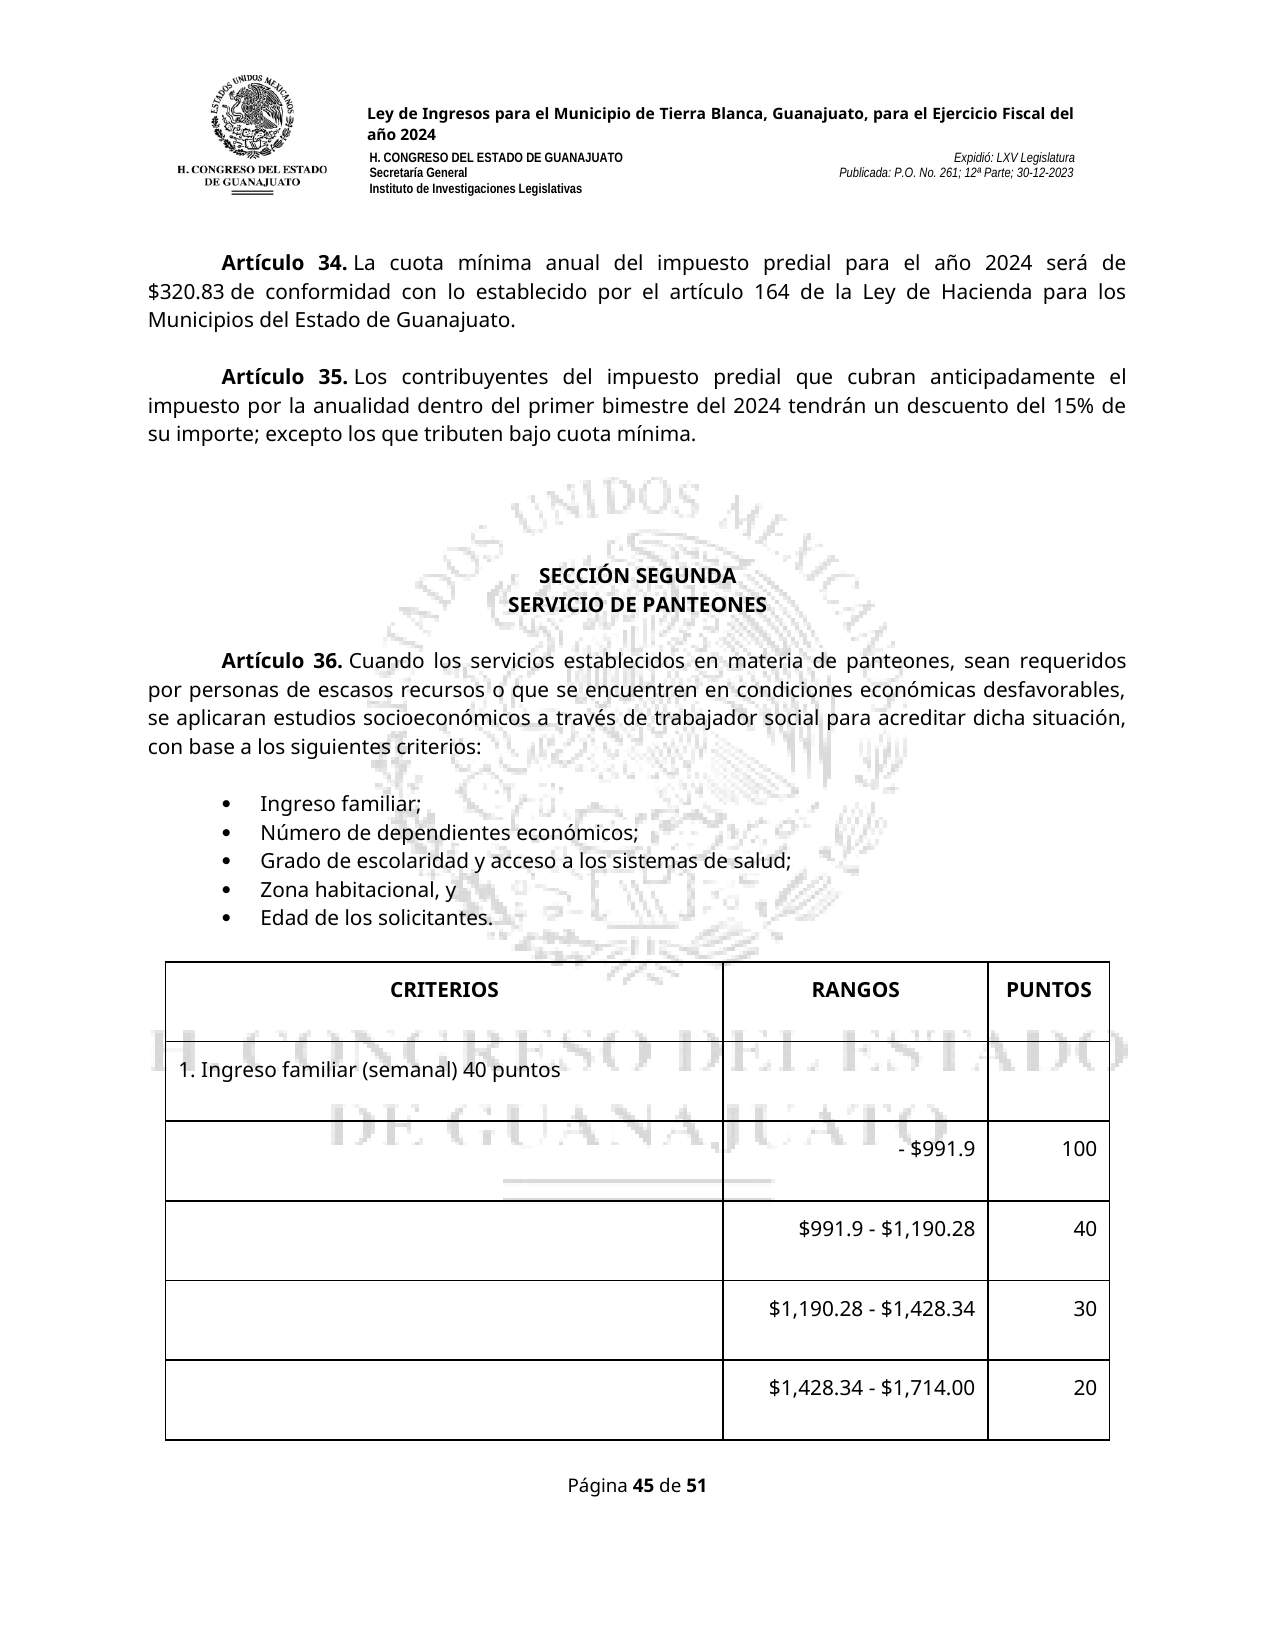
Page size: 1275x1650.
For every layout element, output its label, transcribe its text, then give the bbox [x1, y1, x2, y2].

table_cell 30 [989, 1281, 1109, 1359]
table_cell [166, 1281, 722, 1359]
text Artículo 34. La cuota mínima anual del impuesto predial para el año 2024 será de $320.83 de conformidad con lo establecido por el artículo 164 de la Ley de Hacienda para los Municipios del Estado de Guanajuato. [148, 248, 1127, 334]
table_cell [724, 1042, 987, 1120]
list Ingreso familiar; [223, 789, 1127, 818]
table_cell $991.9 - $1,190.28 [724, 1202, 987, 1280]
table_cell 20 [989, 1361, 1109, 1439]
table_cell 1. Ingreso familiar (semanal) 40 puntos [166, 1042, 722, 1120]
table_header CRITERIOS [166, 963, 722, 1041]
text Artículo 35. Los contribuyentes del impuesto predial que cubran anticipadamente el impuesto por la anualidad dentro del primer bimestre del 2024 tendrán un descuento del 15% de su importe; excepto los que tributen bajo cuota mínima. [148, 362, 1127, 448]
text Artículo 36. Cuando los servicios establecidos en materia de panteones, sean requeridos por personas de escasos recursos o que se encuentren en condiciones económicas desfavorables, se aplicaran estudios socioeconómicos a través de trabajador social para acreditar dicha situación, con base a los siguientes criterios: [148, 647, 1127, 760]
table_header PUNTOS [989, 963, 1109, 1041]
list Número de dependientes económicos; [223, 818, 1127, 846]
table_cell $1,190.28 - $1,428.34 [724, 1281, 987, 1359]
table_cell 40 [989, 1202, 1109, 1280]
list Grado de escolaridad y acceso a los sistemas de salud; [223, 846, 1127, 875]
table_header RANGOS [724, 963, 987, 1041]
table_cell [166, 1202, 722, 1280]
table_cell [989, 1042, 1109, 1120]
table_cell [166, 1122, 722, 1200]
table_cell $1,428.34 - $1,714.00 [724, 1361, 987, 1439]
table_cell 100 [989, 1122, 1109, 1200]
text SERVICIO DE PANTEONES [148, 590, 1127, 618]
text SECCIÓN SEGUNDA [148, 561, 1127, 590]
table_cell [166, 1361, 722, 1439]
picture [177, 75, 327, 201]
list Edad de los solicitantes. [223, 903, 1127, 932]
table_cell - $991.9 [724, 1122, 987, 1200]
list Zona habitacional, y [223, 875, 1127, 903]
